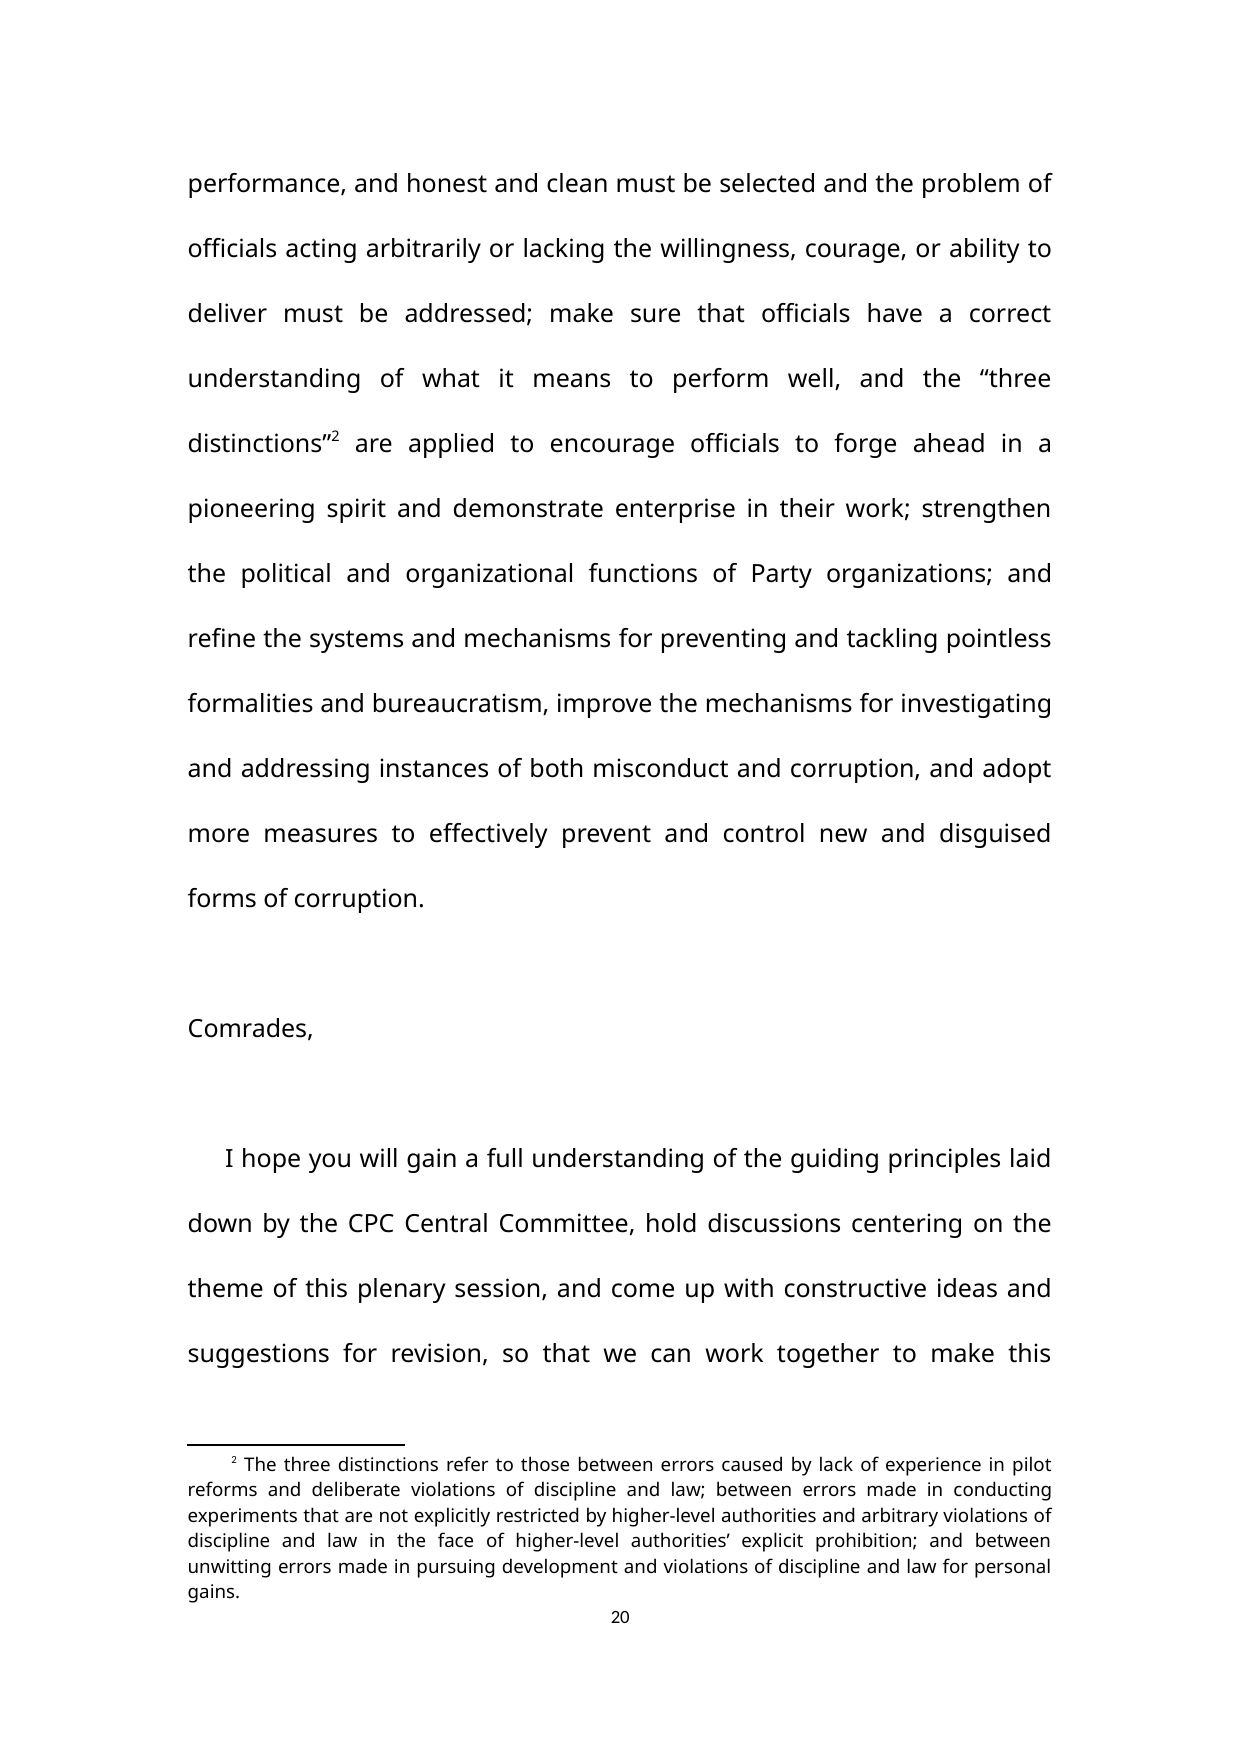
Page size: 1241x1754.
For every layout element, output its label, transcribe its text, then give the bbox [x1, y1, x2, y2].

text Comrades, [187, 995, 1053, 1060]
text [187, 1125, 1053, 1385]
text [187, 150, 1053, 930]
